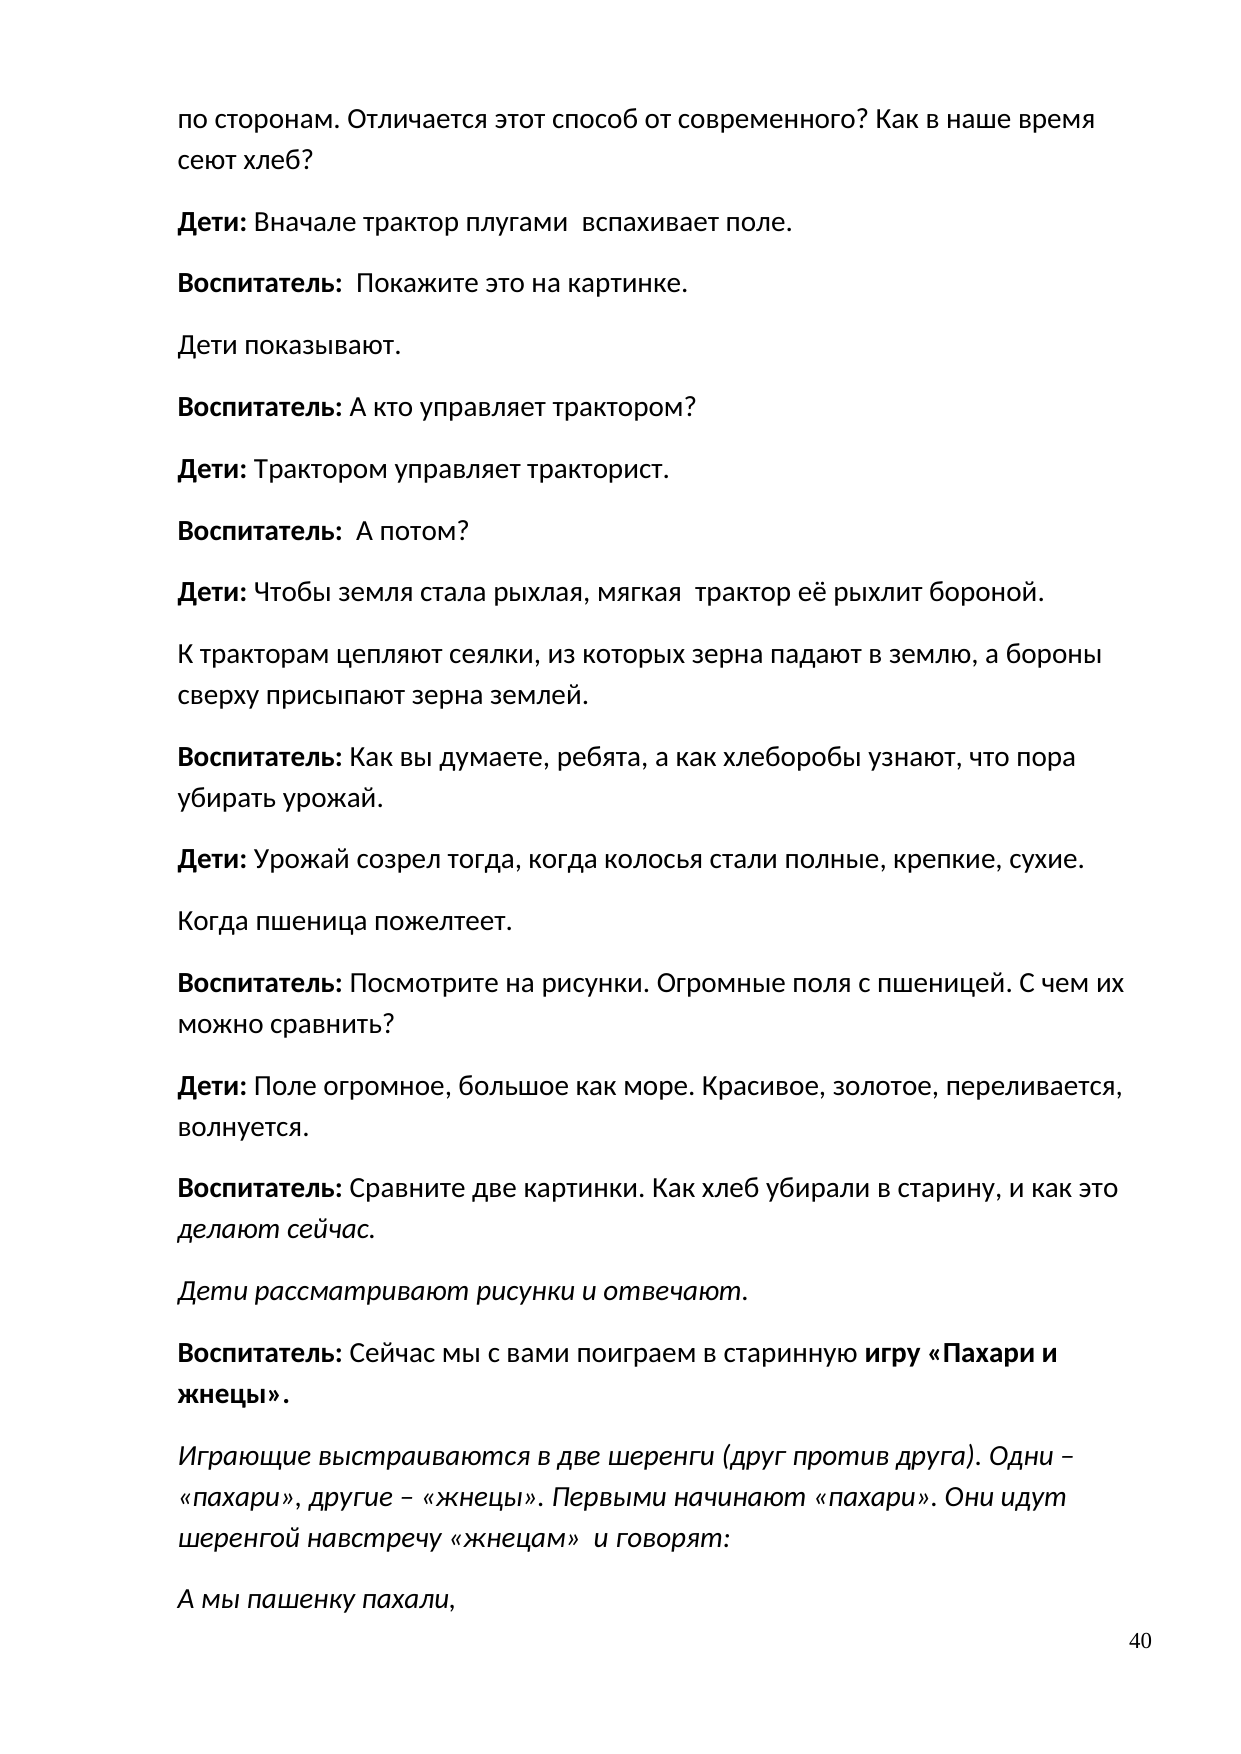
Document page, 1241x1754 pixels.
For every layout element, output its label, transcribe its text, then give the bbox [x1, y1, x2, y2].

text Воспитатель: А кто управляет трактором? [177, 388, 1152, 424]
text Воспитатель: Как вы думаете, ребята, а как хлеборобы узнают, что пора убирать урожай. [177, 738, 1152, 814]
text Дети показывают. [177, 326, 1152, 362]
text Дети: Урожай созрел тогда, когда колосья стали полные, крепкие, сухие. [177, 841, 1152, 876]
text Играющие выстраиваются в две шеренги (друг против друга). Одни – «пахари», другие – «жнецы». Первыми начинают «пахари». Они идут шеренгой навстречу «жнецам» и говорят: [177, 1437, 1152, 1554]
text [177, 100, 1152, 177]
text К тракторам цепляют сеялки, из которых зерна падают в землю, а бороны сверху присыпают зерна землей. [177, 635, 1152, 712]
text Воспитатель: А потом? [177, 512, 1152, 547]
text Воспитатель: Сейчас мы с вами поиграем в старинную игру «Пахари и жнецы». [177, 1334, 1152, 1411]
text Воспитатель: Посмотрите на рисунки. Огромные поля с пшеницей. С чем их можно сравнить? [177, 964, 1152, 1041]
text Воспитатель: Покажите это на картинке. [177, 264, 1152, 300]
text Дети: Поле огромное, большое как море. Красивое, золотое, переливается, волнуется. [177, 1067, 1152, 1143]
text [177, 1580, 1152, 1616]
text Когда пшеница пожелтеет. [177, 902, 1152, 938]
text Дети рассматривают рисунки и отвечают. [177, 1272, 1152, 1308]
text Дети: Трактором управляет тракторист. [177, 450, 1152, 486]
text Дети: Вначале трактор плугами вспахивает поле. [177, 203, 1152, 238]
text Воспитатель: Сравните две картинки. Как хлеб убирали в старину, и как это делают сейчас. [177, 1169, 1152, 1246]
text Дети: Чтобы земля стала рыхлая, мягкая трактор её рыхлит бороной. [177, 573, 1152, 609]
